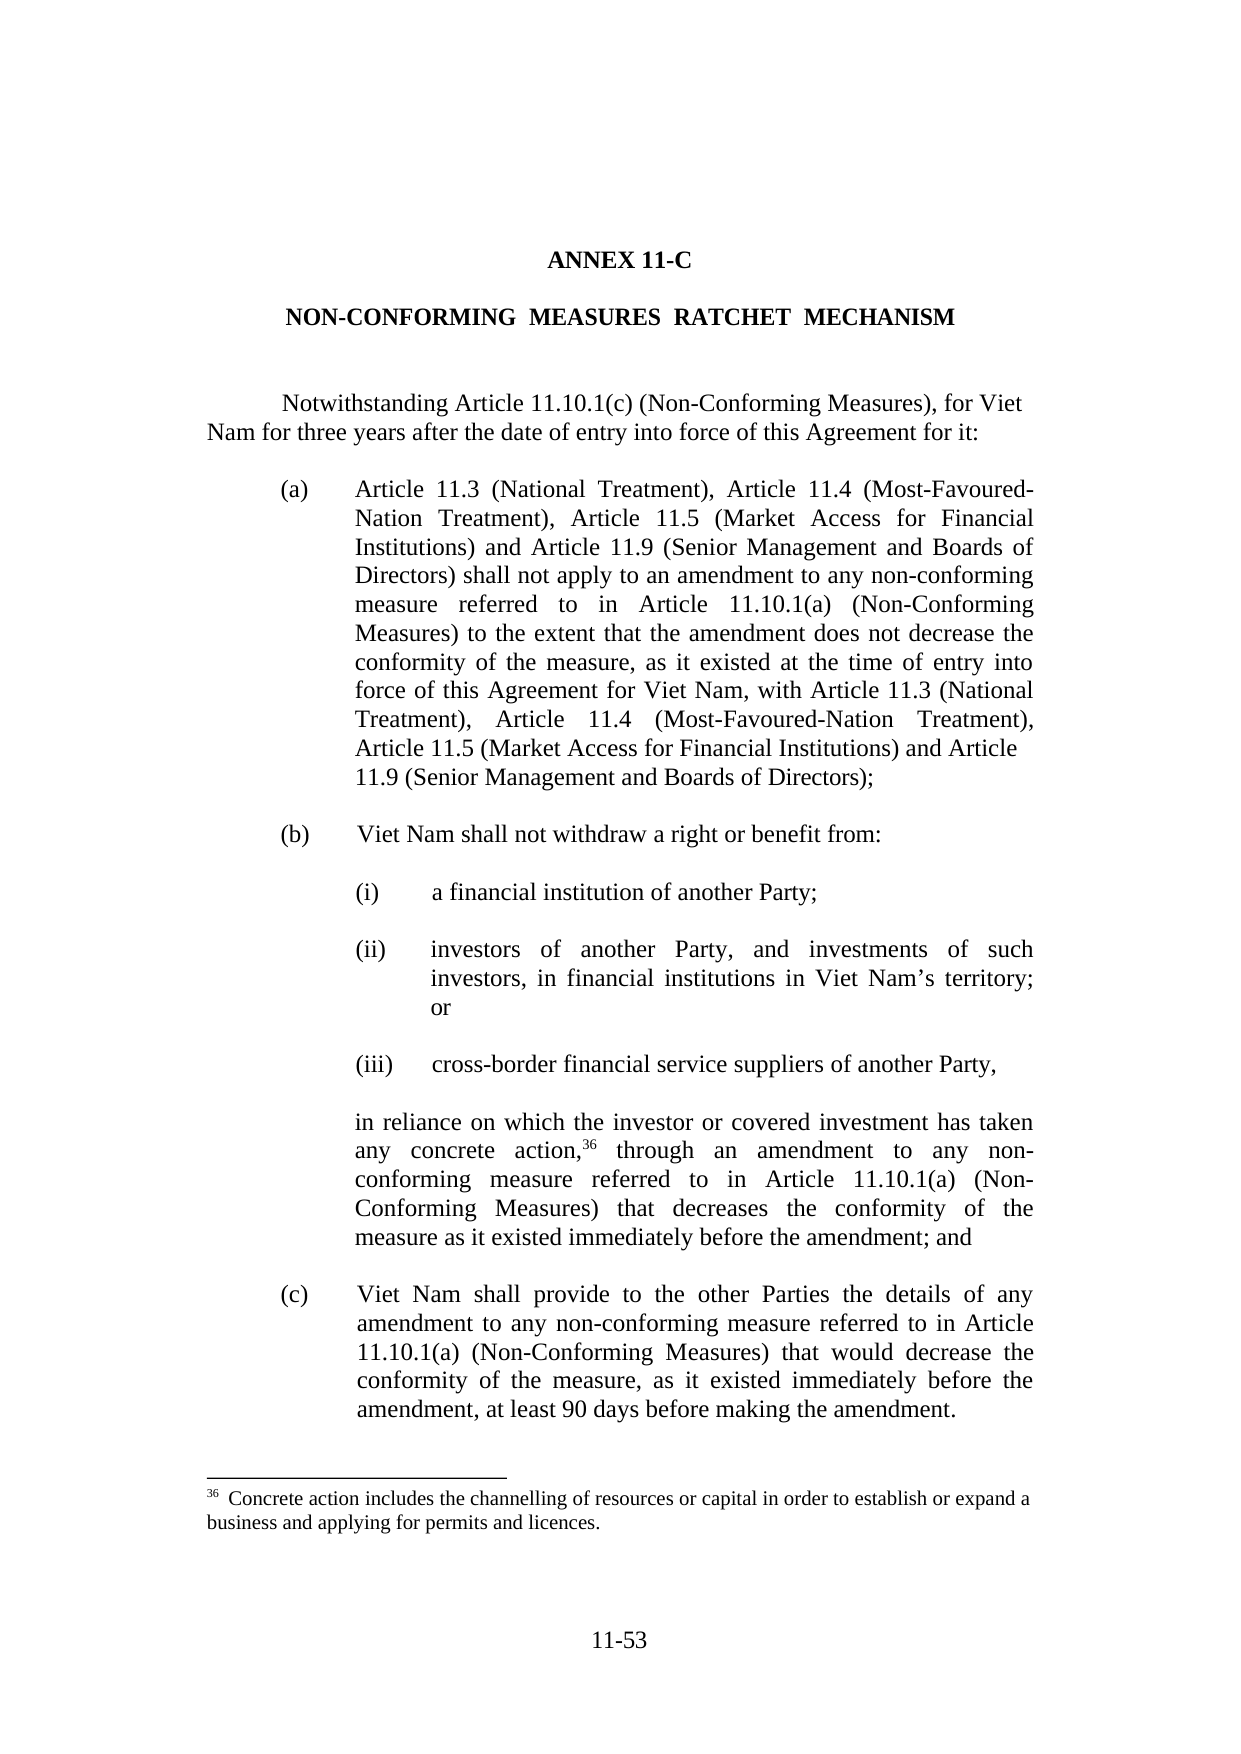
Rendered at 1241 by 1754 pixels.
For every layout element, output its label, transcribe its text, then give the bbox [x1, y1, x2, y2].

list Article 11.3 (National Treatment), Article 11.4 (Most-Favoured- Nation Treatment), Article 11.5 (Market Access for Financial Institutions) and Article 11.9 (Senior Management and Boards of Directors) shall not apply to an amendment to any non-conforming measure referred to in Article 11.10.1(a) (Non-Conforming Measures) to the extent that the amendment does not decrease the conformity of the measure, as it existed at the time of entry into force of this Agreement for Viet Nam, with Article 11.3 (National Treatment), Article 11.4 (Most-Favoured-Nation Treatment), Article 11.5 (Market Access for Financial Institutions) and Article [280, 474, 1034, 762]
list cross-border financial service suppliers of another Party, [355, 1049, 1065, 1078]
list a financial institution of another Party; [355, 877, 1065, 906]
text 11.9 (Senior Management and Boards of Directors); [354, 762, 1065, 791]
list Viet Nam shall provide to the other Parties the details of any amendment to any non-conforming measure referred to in Article 11.10.1(a) (Non-Conforming Measures) that would decrease the conformity of the measure, as it existed immediately before the amendment, at least 90 days before making the amendment. [280, 1279, 1034, 1423]
list Viet Nam shall not withdraw a right or benefit from: [280, 819, 1065, 848]
text NON-CONFORMING MEASURES RATCHET MECHANISM [274, 302, 966, 331]
list investors of another Party, and investments of such investors, in financial institutions in Viet Nam’s territory; or [355, 934, 1034, 1021]
text in reliance on which the investor or covered investment has taken any concrete action,36 through an amendment to any non- conforming measure referred to in Article 11.10.1(a) (Non- Conforming Measures) that decreases the conformity of the measure as it existed immediately before the amendment; and [354, 1107, 1034, 1251]
text 36 Concrete action includes the channelling of resources or capital in order to establish or expand a business and applying for permits and licences. [207, 1486, 1065, 1534]
subtitle ANNEX 11-C [274, 245, 966, 273]
text Notwithstanding Article 11.10.1(c) (Non-Conforming Measures), for Viet Nam for three years after the date of entry into force of this Agreement for it: [207, 388, 1065, 446]
